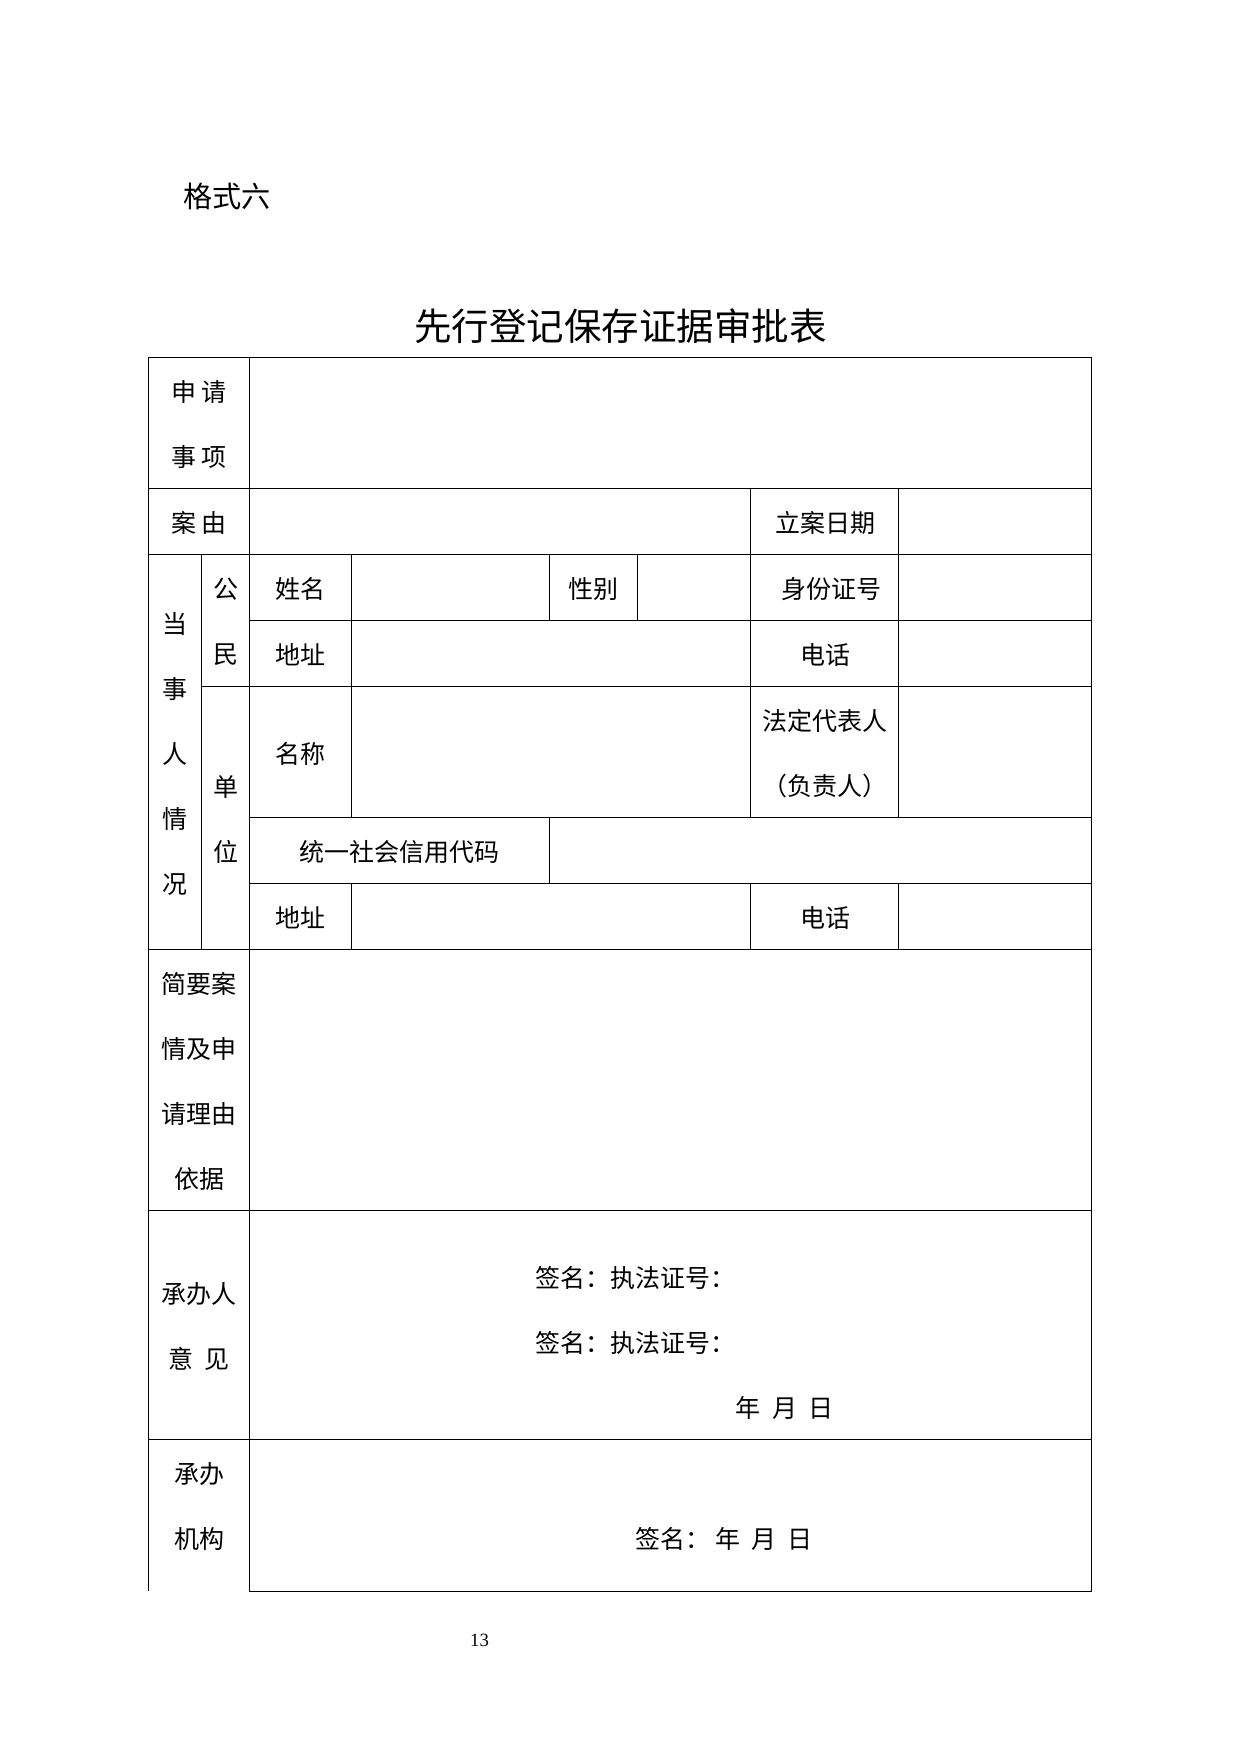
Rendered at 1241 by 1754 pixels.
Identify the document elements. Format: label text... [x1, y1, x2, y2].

table_cell 名称 [250, 687, 351, 817]
table_cell 简要案情及申请理由依据 [149, 950, 249, 1210]
table_header 申 请 事 项 [149, 358, 249, 488]
table_cell 法定代表人（负责人） [751, 687, 898, 817]
table_cell [352, 884, 750, 949]
table_cell 姓名 [250, 555, 351, 620]
table_cell 立案日期 [751, 489, 898, 554]
table_cell 地址 [250, 621, 351, 686]
table_header [250, 358, 1091, 488]
table_cell 性别 [550, 555, 637, 620]
table_cell [899, 489, 1091, 554]
table_cell [250, 950, 1091, 1210]
table_cell [352, 687, 750, 817]
table_cell 地址 [250, 884, 351, 949]
table_cell 当 事 人 情 况 [149, 555, 201, 949]
table_cell 案 由 [149, 489, 249, 554]
table_cell 签名：执法证号： 签名：执法证号： 年 月 日 [250, 1211, 1091, 1439]
table_cell 单位 [202, 687, 249, 949]
table_cell 签名： 年 月 日 [250, 1440, 1091, 1591]
table_cell 统一社会信用代码 [250, 818, 549, 883]
table_cell [352, 555, 549, 620]
table_cell [638, 555, 750, 620]
table_cell 公民 [202, 555, 249, 686]
table_cell 电话 [751, 884, 898, 949]
table_cell [899, 687, 1091, 817]
table_cell [899, 884, 1091, 949]
table_cell 电话 [751, 621, 898, 686]
table_cell 身份证号 [751, 555, 898, 620]
table_cell 承办人 意 见 [149, 1211, 249, 1439]
table_cell [899, 621, 1091, 686]
table_cell [550, 818, 1091, 883]
table_cell [352, 621, 750, 686]
table_cell 承办 机构 意见 [149, 1440, 249, 1591]
table_cell [899, 555, 1091, 620]
text 先行登记保存证据审批表 [183, 292, 1057, 357]
table_cell [250, 489, 750, 554]
text 格式六 [183, 162, 1057, 227]
